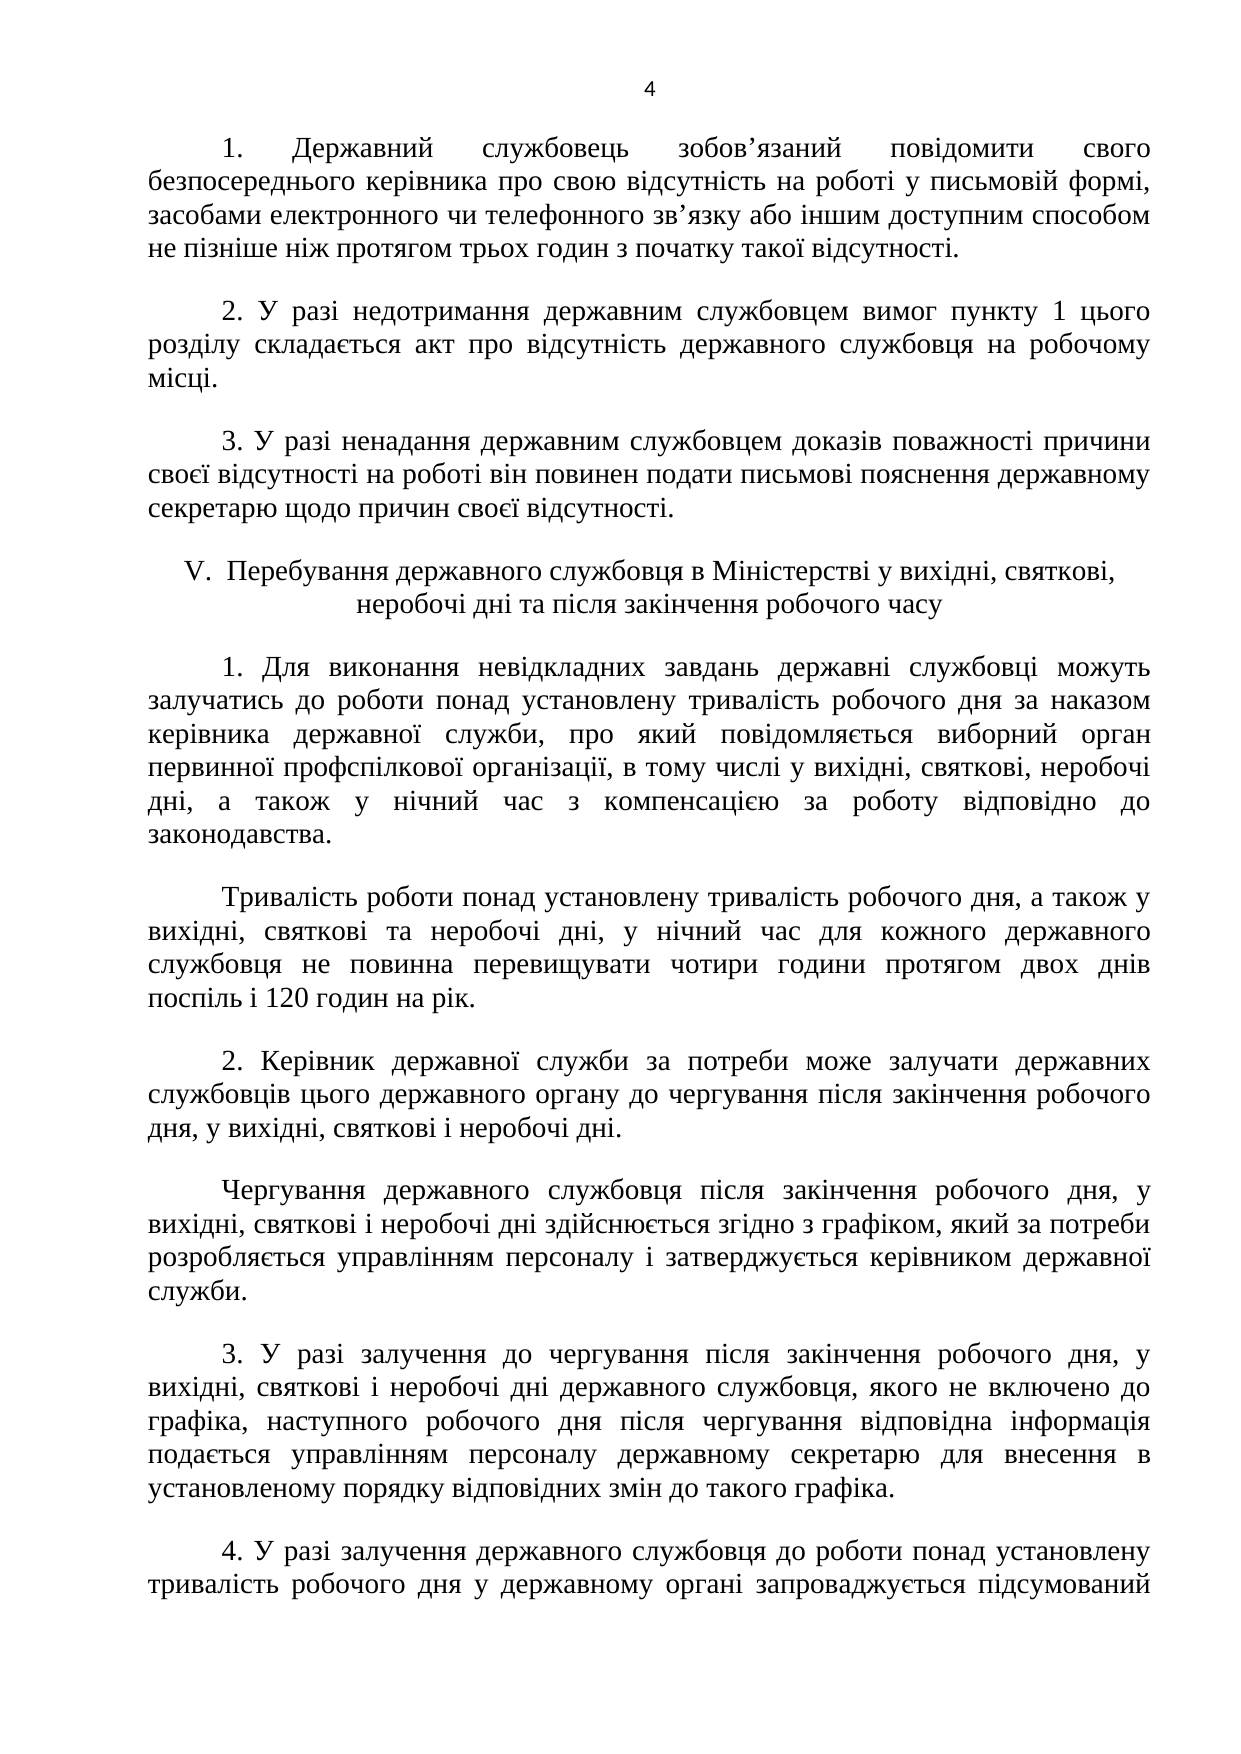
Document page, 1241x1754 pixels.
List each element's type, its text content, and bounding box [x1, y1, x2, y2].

text Тривалість роботи понад установлену тривалість робочого дня, а також у вихідні, святкові та неробочі дні, у нічний час для кожного державного службовця не повинна перевищувати чотири години протягом двох днів поспіль і 120 годин на рік. [148, 879, 1152, 1013]
text 2. Керівник державної служби за потреби може залучати державних службовців цього державного органу до чергування після закінчення робочого дня, у вихідні, святкові і неробочі дні. [148, 1043, 1152, 1143]
text 2. У разі недотримання державним службовцем вимог пункту 1 цього розділу складається акт про відсутність державного службовця на робочому місці. [148, 293, 1152, 394]
text 3. У разі ненадання державним службовцем доказів поважності причини своєї відсутності на роботі він повинен подати письмові пояснення державному секретарю щодо причин своєї відсутності. [148, 423, 1152, 523]
text 1. Для виконання невідкладних завдань державні службовці можуть залучатись до роботи понад установлену тривалість робочого дня за наказом керівника державної служби, про який повідомляється виборний орган первинної профспілкової організації, в тому числі у вихідні, святкові, неробочі дні, а також у нічний час з компенсацією за роботу відповідно до законодавства. [148, 649, 1152, 850]
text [148, 1533, 1152, 1600]
text Чергування державного службовця після закінчення робочого дня, у вихідні, святкові і неробочі дні здійснюється згідно з графіком, який за потреби розробляється управлінням персоналу і затверджується керівником державної служби. [148, 1172, 1152, 1307]
text V. Перебування державного службовця в Міністерстві у вихідні, святкові, неробочі дні та після закінчення робочого часу [148, 553, 1152, 620]
text 3. У разі залучення до чергування після закінчення робочого дня, у вихідні, святкові і неробочі дні державного службовця, якого не включено до графіка, наступного робочого дня після чергування відповідна інформація подається управлінням персоналу державному секретарю для внесення в установленому порядку відповідних змін до такого графіка. [148, 1336, 1152, 1503]
text 1. Державний службовець зобов’язаний повідомити свого безпосереднього керівника про свою відсутність на роботі у письмовій формі, засобами електронного чи телефонного зв’язку або іншим доступним способом не пізніше ніж протягом трьох годин з початку такої відсутності. [148, 130, 1152, 264]
